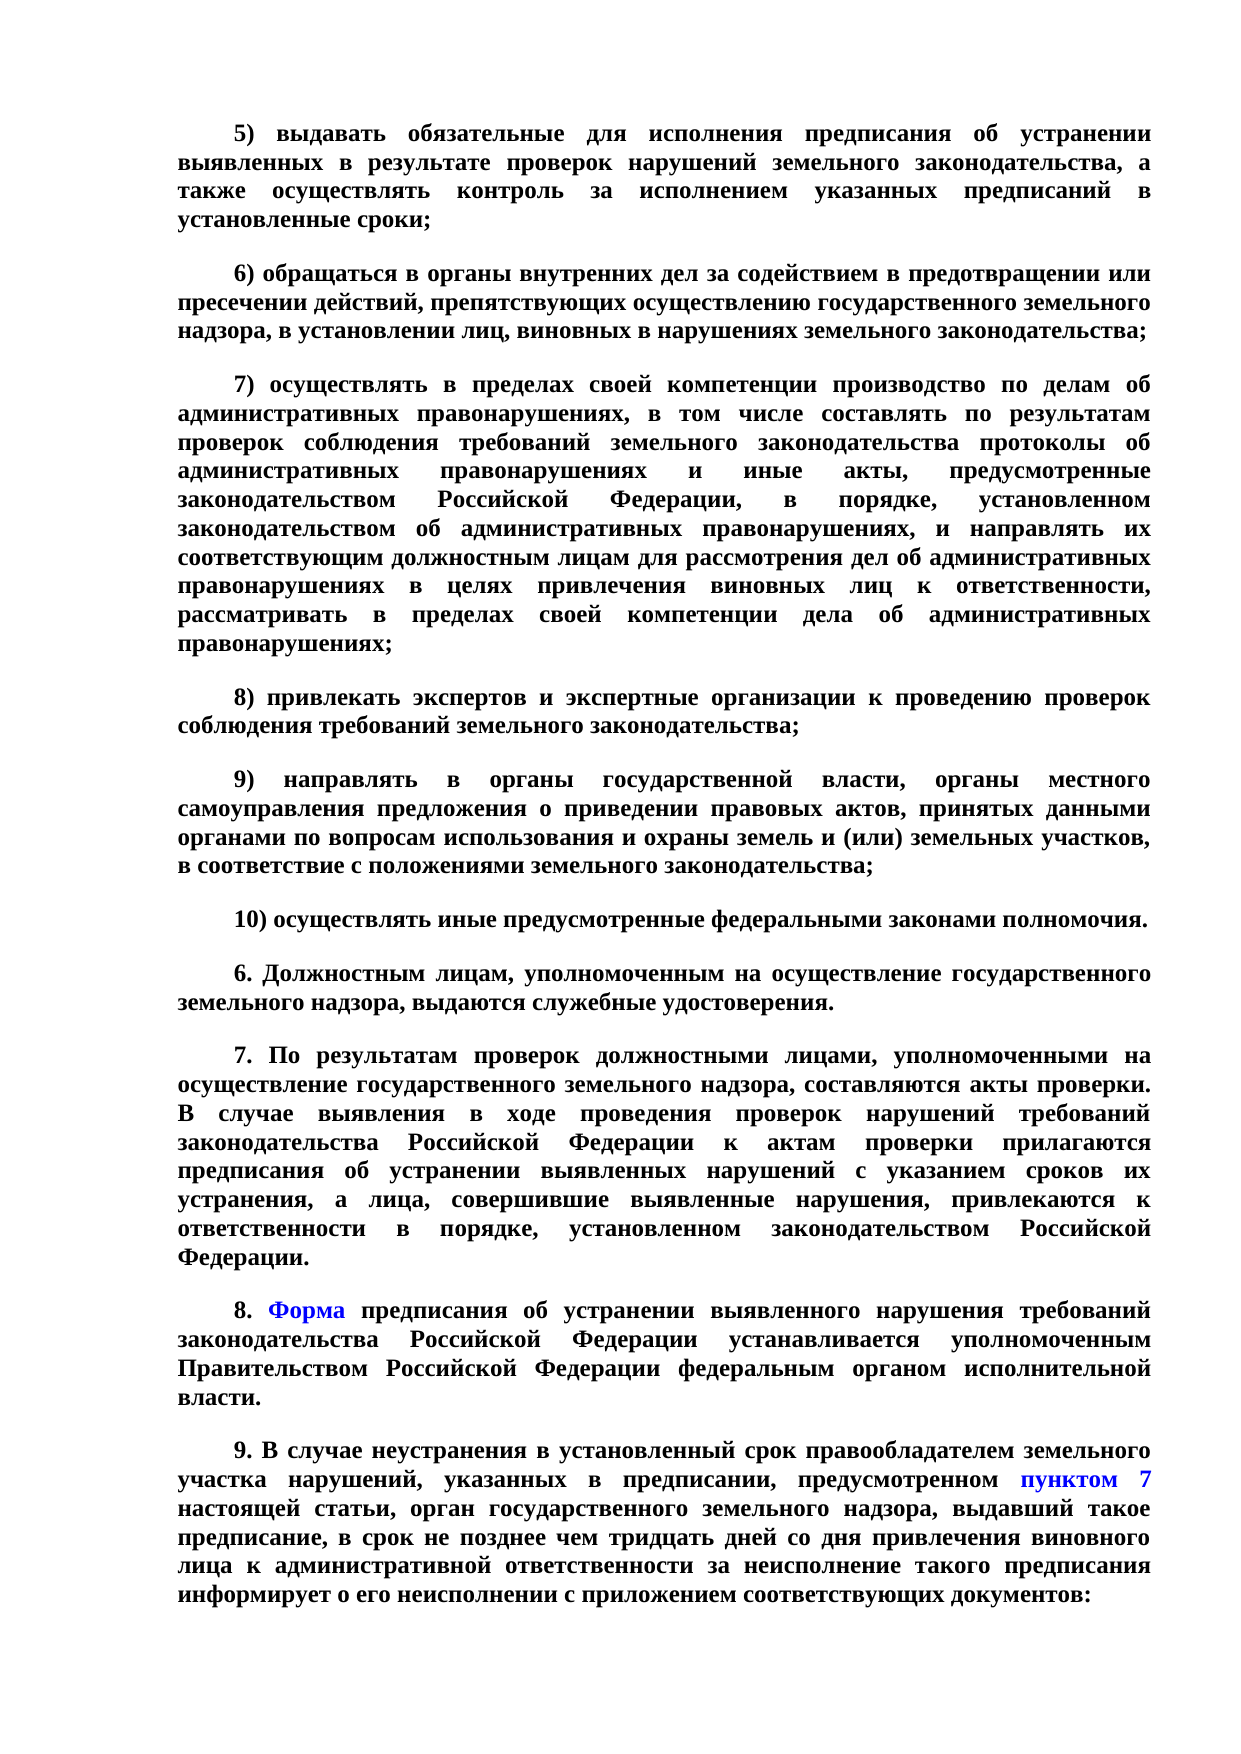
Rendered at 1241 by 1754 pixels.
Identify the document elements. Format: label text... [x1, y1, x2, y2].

text 9. В случае неустранения в установленный срок правообладателем земельного участка нарушений, указанных в предписании, предусмотренном пунктом 7 настоящей статьи, орган государственного земельного надзора, выдавший такое предписание, в срок не позднее чем тридцать дней со дня привлечения виновного лица к административной ответственности за неисполнение такого предписания информирует о его неисполнении с приложением соответствующих документов: [177, 1436, 1152, 1608]
text 7) осуществлять в пределах своей компетенции производство по делам об административных правонарушениях, в том числе составлять по результатам проверок соблюдения требований земельного законодательства протоколы об административных правонарушениях и иные акты, предусмотренные законодательством Российской Федерации, в порядке, установленном законодательством об административных правонарушениях, и направлять их соответствующим должностным лицам для рассмотрения дел об административных правонарушениях в целях привлечения виновных лиц к ответственности, рассматривать в пределах своей компетенции дела об административных правонарушениях; [177, 369, 1152, 657]
text 5) выдавать обязательные для исполнения предписания об устранении выявленных в результате проверок нарушений земельного законодательства, а также осуществлять контроль за исполнением указанных предписаний в установленные сроки; [177, 118, 1152, 233]
text 10) осуществлять иные предусмотренные федеральными законами полномочия. [177, 904, 1152, 933]
text 9) направлять в органы государственной власти, органы местного самоуправления предложения о приведении правовых актов, принятых данными органами по вопросам использования и охраны земель и (или) земельных участков, в соответствие с положениями земельного законодательства; [177, 764, 1152, 879]
text 6. Должностным лицам, уполномоченным на осуществление государственного земельного надзора, выдаются служебные удостоверения. [177, 958, 1152, 1016]
text 6) обращаться в органы внутренних дел за содействием в предотвращении или пресечении действий, препятствующих осуществлению государственного земельного надзора, в установлении лиц, виновных в нарушениях земельного законодательства; [177, 258, 1152, 344]
text 7. По результатам проверок должностными лицами, уполномоченными на осуществление государственного земельного надзора, составляются акты проверки. В случае выявления в ходе проведения проверок нарушений требований законодательства Российской Федерации к актам проверки прилагаются предписания об устранении выявленных нарушений с указанием сроков их устранения, а лица, совершившие выявленные нарушения, привлекаются к ответственности в порядке, установленном законодательством Российской Федерации. [177, 1041, 1152, 1271]
text 8) привлекать экспертов и экспертные организации к проведению проверок соблюдения требований земельного законодательства; [177, 682, 1152, 739]
text 8. Форма предписания об устранении выявленного нарушения требований законодательства Российской Федерации устанавливается уполномоченным Правительством Российской Федерации федеральным органом исполнительной власти. [177, 1296, 1152, 1411]
